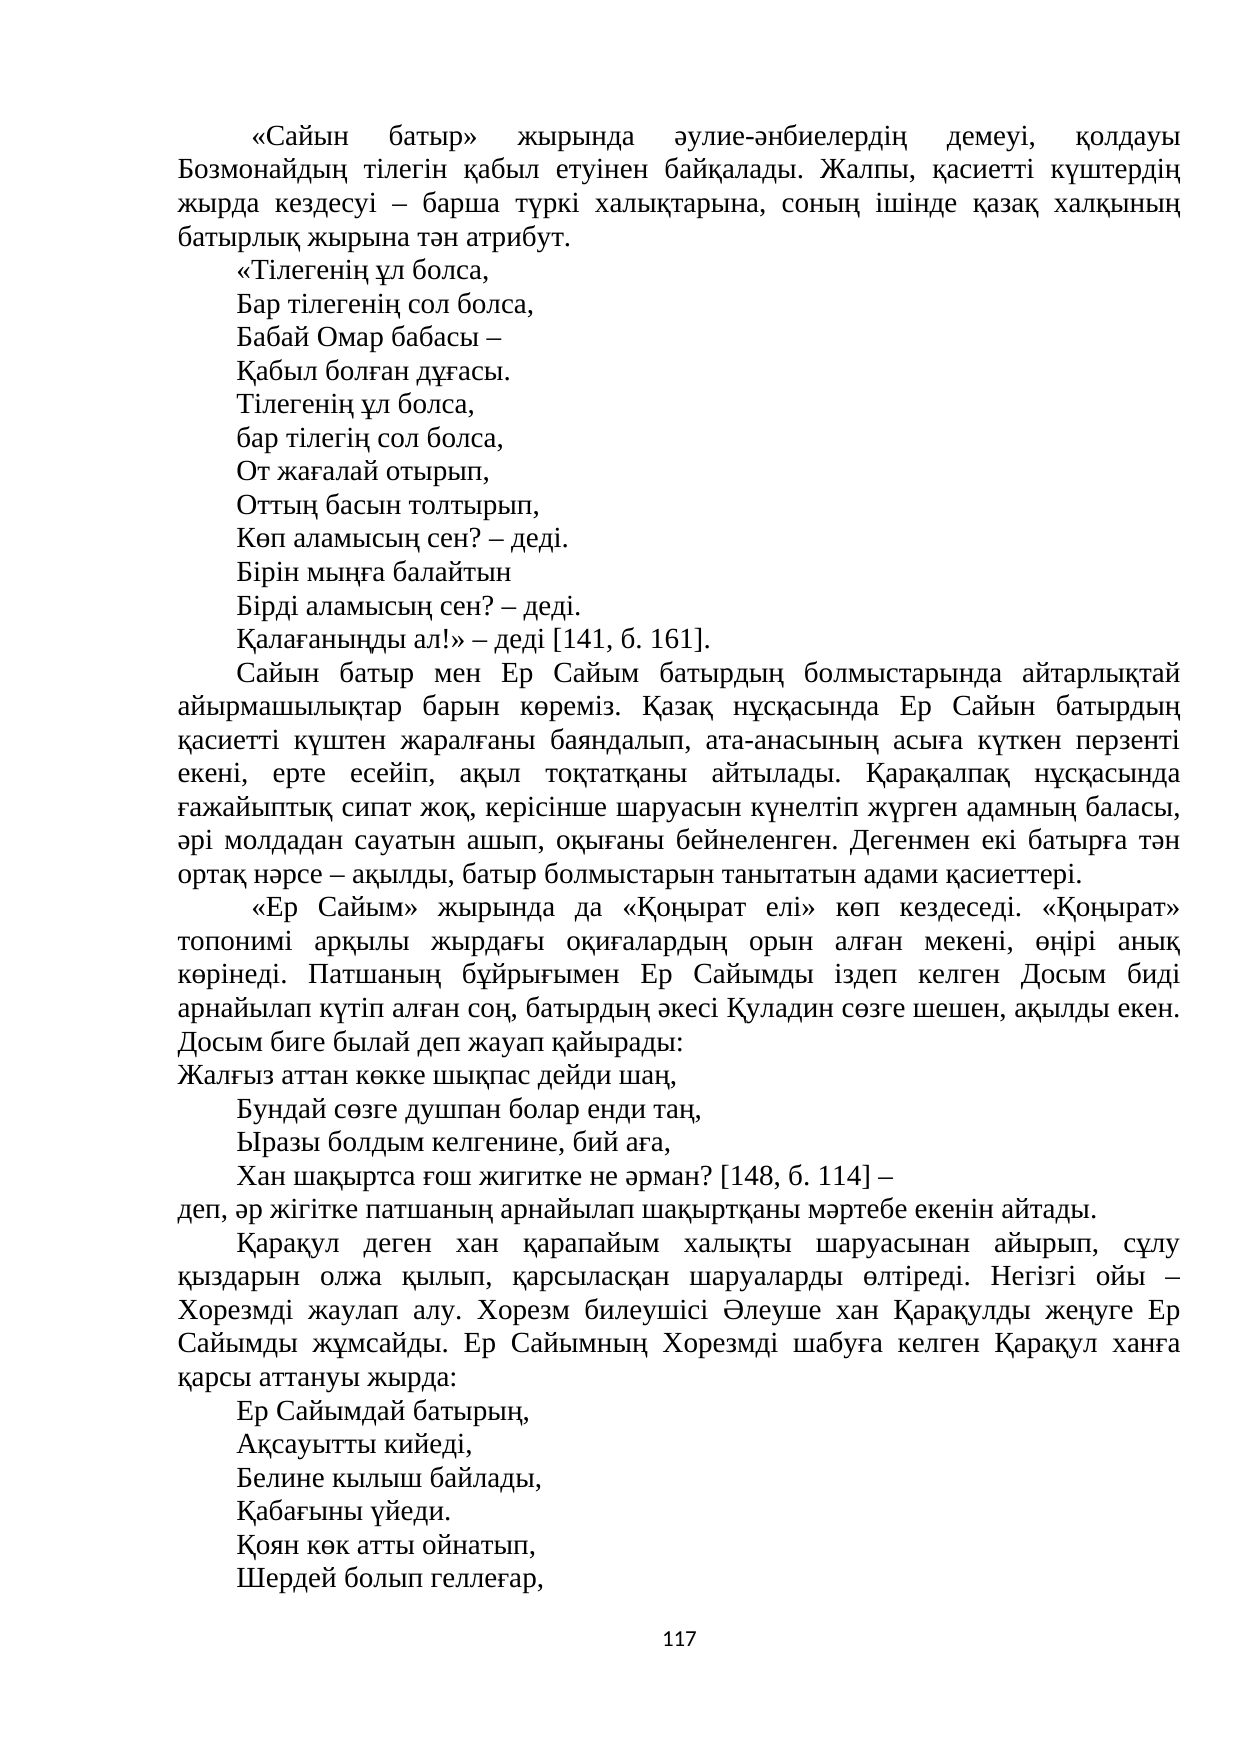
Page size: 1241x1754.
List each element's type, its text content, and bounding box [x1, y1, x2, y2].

text Қарақул деген хан қарапайым халықты шаруасынан айырып, сұлу қыздарын олжа қылып, қарсыласқан шаруаларды өлтіреді. Негізгі ойы – Хорезмді жаулап алу. Хорезм билеушісі Әлеуше хан Қарақулды жеңуге Ер Сайымды жұмсайды. Ер Сайымның Хорезмді шабуға келген Қарақул ханға қарсы аттануы жырда: [177, 1225, 1181, 1393]
text Оттың басын толтырып, [177, 487, 1181, 521]
text деп, әр жігітке патшаның арнайылап шақыртқаны мәртебе екенін айтады. [177, 1191, 1181, 1225]
text Бабай Омар бабасы – [177, 319, 1181, 353]
text Бірді аламысың сен? – деді. [177, 588, 1181, 621]
text «Тілегенің ұл болса, [177, 252, 1181, 286]
text Қабағыны үйеди. [177, 1493, 1181, 1527]
text От жағалай отырып, [177, 453, 1181, 487]
text Көп аламысың сен? – деді. [177, 521, 1181, 554]
text Ақсауытты кийеді, [177, 1426, 1181, 1460]
text Бірін мыңға балайтын [177, 554, 1181, 588]
text Ер Сайымдай батырың, [177, 1393, 1181, 1426]
text «Ер Сайым» жырында да «Қоңырат елі» көп кездеседі. «Қоңырат» топонимі арқылы жырдағы оқиғалардың орын алған мекені, өңірі анық көрінеді. Патшаның бұйрығымен Ер Сайымды іздеп келген Досым биді арнайылап күтіп алған соң, батырдың әкесі Қуладин сөзге шешен, ақылды екен. Досым биге былай деп жауап қайырады: [177, 889, 1181, 1057]
text «Сайын батыр» жырында әулие-әнбиелердің демеуі, қолдауы Бозмонайдың тілегін қабыл етуінен байқалады. Жалпы, қасиетті күштердің жырда кездесуі – барша түркі халықтарына, соның ішінде қазақ халқының батырлық жырына тән атрибут. [177, 118, 1181, 252]
text Бундай сөзге душпан болар енди таң, [177, 1091, 1181, 1124]
text Сайын батыр мен Ер Сайым батырдың болмыстарында айтарлықтай айырмашылықтар барын көреміз. Қазақ нұсқасында Ер Сайын батырдың қасиетті күштен жаралғаны баяндалып, ата-анасының асыға күткен перзенті екені, ерте есейіп, ақыл тоқтатқаны айтылады. Қарақалпақ нұсқасында ғажайыптық сипат жоқ, керісінше шаруасын күнелтіп жүрген адамның баласы, әрі молдадан сауатын ашып, оқығаны бейнеленген. Дегенмен екі батырға тән ортақ нәрсе – ақылды, батыр болмыстарын танытатын адами қасиеттері. [177, 655, 1181, 889]
text Шердей болып геллеғар, [177, 1560, 1181, 1594]
text бар тілегің сол болса, [177, 420, 1181, 453]
text Қалағаныңды ал!» – деді [141, б. 161]. [177, 621, 1181, 655]
text Белине кылыш байлады, [177, 1460, 1181, 1493]
text Тілегенің ұл болса, [177, 386, 1181, 420]
text Қоян көк атты ойнатып, [177, 1527, 1181, 1560]
text Ыразы болдым келгенине, бий аға, [177, 1124, 1181, 1158]
text Қабыл болған дұғасы. [177, 353, 1181, 386]
text Бар тілегенің сол болса, [177, 286, 1181, 319]
text Жалғыз аттан көкке шықпас дейди шаң, [177, 1057, 1181, 1091]
text Хан шақыртса ғош жигитке не әрман? [148, б. 114] – [177, 1158, 1181, 1191]
